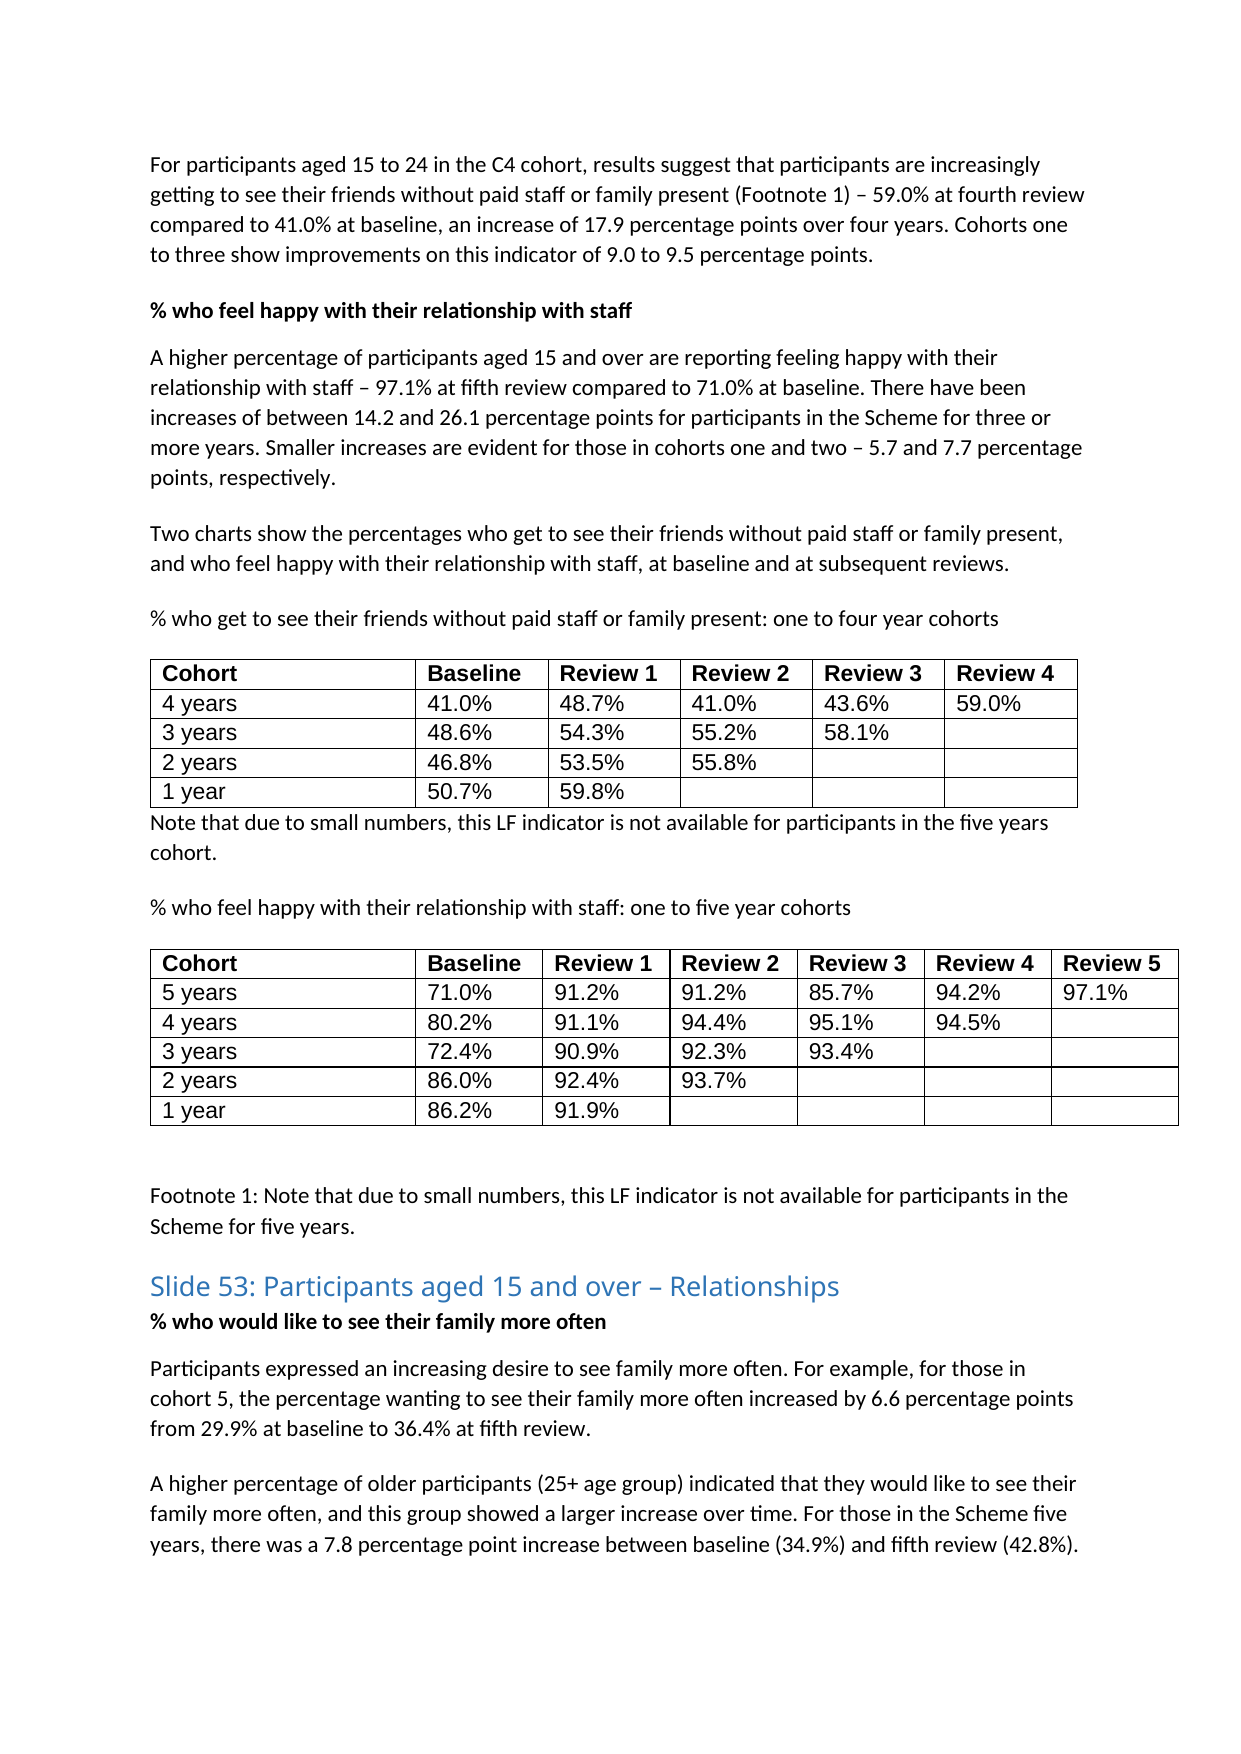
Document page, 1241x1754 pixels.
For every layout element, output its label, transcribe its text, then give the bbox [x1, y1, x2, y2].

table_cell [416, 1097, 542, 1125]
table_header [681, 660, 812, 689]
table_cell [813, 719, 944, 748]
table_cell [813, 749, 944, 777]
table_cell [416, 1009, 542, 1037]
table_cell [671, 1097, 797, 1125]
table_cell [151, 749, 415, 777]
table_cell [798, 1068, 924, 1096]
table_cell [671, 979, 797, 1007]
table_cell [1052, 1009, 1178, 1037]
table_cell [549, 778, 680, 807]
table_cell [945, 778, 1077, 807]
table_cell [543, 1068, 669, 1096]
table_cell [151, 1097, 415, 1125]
text A higher percentage of participants aged 15 and over are reporting feeling happy with their relationship with staff – 97.1% at fifth review compared to 71.0% at baseline. There have been increases of between 14.2 and 26.1 percentage points for participants in the Scheme for three or more years. Smaller increases are evident for those in cohorts one and two – 5.7 and 7.7 percentage points, respectively. [150, 343, 1090, 492]
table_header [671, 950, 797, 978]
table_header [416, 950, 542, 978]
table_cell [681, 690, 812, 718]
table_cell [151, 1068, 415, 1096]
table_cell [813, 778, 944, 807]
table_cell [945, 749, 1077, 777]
text Footnote 1: Note that due to small numbers, this LF indicator is not available for participants in the Scheme for five years. [150, 1182, 1090, 1240]
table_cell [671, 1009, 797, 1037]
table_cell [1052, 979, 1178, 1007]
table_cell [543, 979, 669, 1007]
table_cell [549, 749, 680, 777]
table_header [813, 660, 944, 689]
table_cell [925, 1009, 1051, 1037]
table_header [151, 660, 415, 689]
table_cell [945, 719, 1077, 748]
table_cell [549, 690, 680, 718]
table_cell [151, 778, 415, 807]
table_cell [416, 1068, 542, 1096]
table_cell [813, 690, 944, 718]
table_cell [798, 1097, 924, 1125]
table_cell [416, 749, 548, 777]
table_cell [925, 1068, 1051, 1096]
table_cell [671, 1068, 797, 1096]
text % who get to see their friends without paid staff or family present: one to four year cohorts [150, 604, 1090, 632]
text Two charts show the percentages who get to see their friends without paid staff or family present, and who feel happy with their relationship with staff, at baseline and at subsequent reviews. [150, 519, 1090, 577]
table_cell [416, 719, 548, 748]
text % who would like to see their family more often [150, 1307, 1090, 1335]
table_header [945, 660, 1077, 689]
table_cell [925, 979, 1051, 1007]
text Participants expressed an increasing desire to see family more often. For example, for those in cohort 5, the percentage wanting to see their family more often increased by 6.6 percentage points from 29.9% at baseline to 36.4% at fifth review. [150, 1354, 1090, 1442]
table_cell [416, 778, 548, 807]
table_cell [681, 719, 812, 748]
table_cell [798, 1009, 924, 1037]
subtitle Slide 53: Participants aged 15 and over – Relationships [150, 1267, 1090, 1304]
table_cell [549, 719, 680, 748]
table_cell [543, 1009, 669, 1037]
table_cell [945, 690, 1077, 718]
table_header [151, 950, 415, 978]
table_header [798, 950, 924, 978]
text A higher percentage of older participants (25+ age group) indicated that they would like to see their family more often, and this group showed a larger increase over time. For those in the Scheme five years, there was a 7.8 percentage point increase between baseline (34.9%) and fifth review (42.8%). [150, 1469, 1090, 1558]
text % who feel happy with their relationship with staff [150, 296, 1090, 324]
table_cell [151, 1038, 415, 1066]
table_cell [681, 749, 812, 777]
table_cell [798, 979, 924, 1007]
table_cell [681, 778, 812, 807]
text % who feel happy with their relationship with staff: one to five year cohorts [150, 893, 1090, 921]
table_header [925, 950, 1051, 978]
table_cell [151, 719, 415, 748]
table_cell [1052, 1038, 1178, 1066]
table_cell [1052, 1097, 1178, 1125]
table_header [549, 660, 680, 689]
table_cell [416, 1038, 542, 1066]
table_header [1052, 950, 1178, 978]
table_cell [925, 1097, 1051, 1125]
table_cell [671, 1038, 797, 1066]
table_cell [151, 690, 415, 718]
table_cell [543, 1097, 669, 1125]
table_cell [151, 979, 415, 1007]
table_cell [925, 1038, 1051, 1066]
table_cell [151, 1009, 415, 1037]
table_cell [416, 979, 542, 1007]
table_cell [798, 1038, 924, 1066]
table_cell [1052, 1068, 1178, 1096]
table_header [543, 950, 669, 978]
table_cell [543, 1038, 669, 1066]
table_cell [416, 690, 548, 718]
text For participants aged 15 to 24 in the C4 cohort, results suggest that participants are increasingly getting to see their friends without paid staff or family present (Footnote 1) – 59.0% at fourth review compared to 41.0% at baseline, an increase of 17.9 percentage points over four years. Cohorts one to three show improvements on this indicator of 9.0 to 9.5 percentage points. [150, 150, 1090, 269]
text Note that due to small numbers, this LF indicator is not available for participants in the five years cohort. [150, 808, 1090, 866]
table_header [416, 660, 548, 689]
